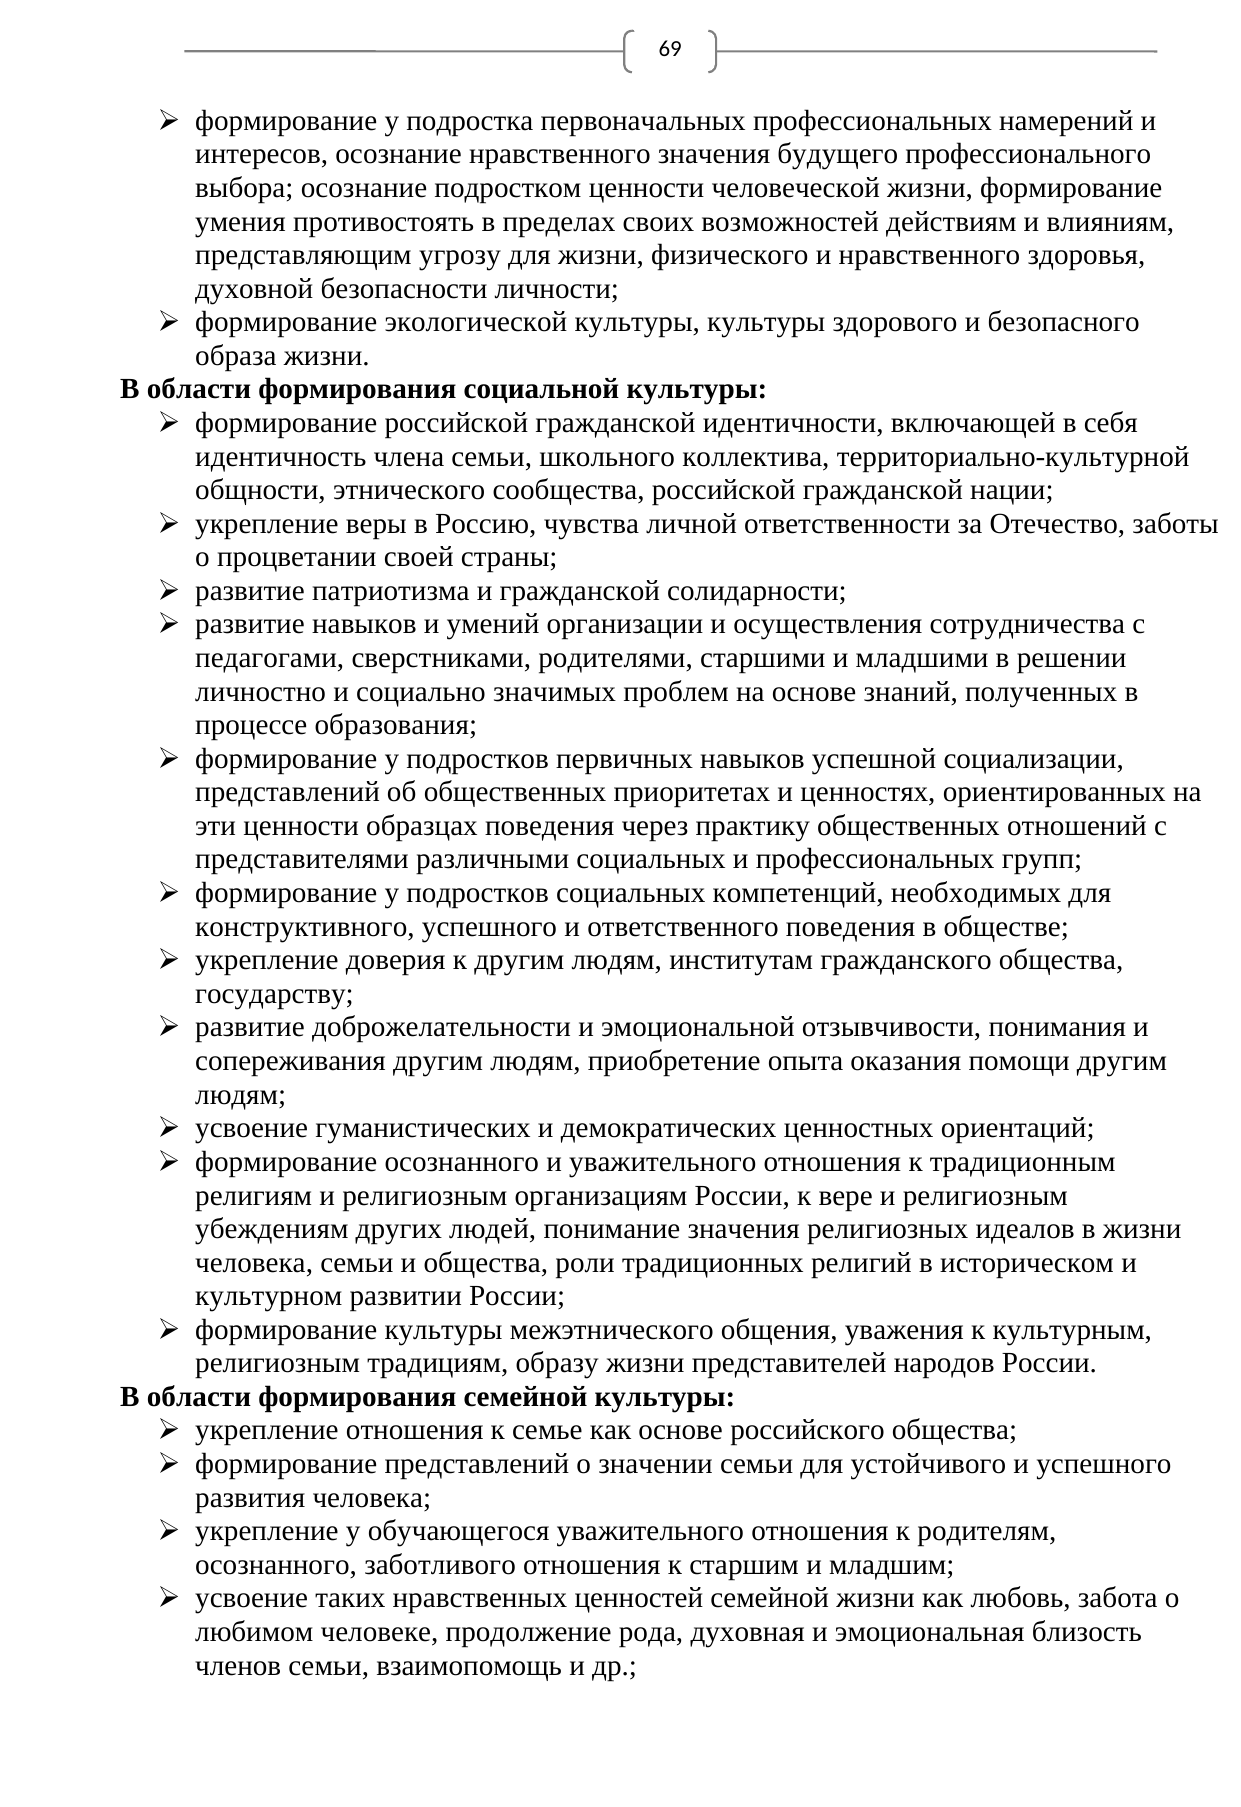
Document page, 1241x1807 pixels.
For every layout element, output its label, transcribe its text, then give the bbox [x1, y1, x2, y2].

list формирование у подростка первоначальных профессиональных намерений и интересов, осознание нравственного значения будущего профессионального выбора; осознание подростком ценности человеческой жизни, формирование умения противостоять в пределах своих возможностей действиям и влияниям, представляющим угрозу для жизни, физического и нравственного здоровья, духовной безопасности личности; [157, 103, 1222, 304]
list формирование российской гражданской идентичности, включающей в себя идентичность члена семьи, школьного коллектива, территориально-культурной общности, этнического сообщества, российской гражданской нации; [157, 405, 1222, 506]
list формирование осознанного и уважительного отношения к традиционным религиям и религиозным организациям России, к вере и религиозным убеждениям других людей, понимание значения религиозных идеалов в жизни человека, семьи и общества, роли традиционных религий в историческом и культурном развитии России; [157, 1144, 1222, 1312]
list усвоение таких нравственных ценностей семейной жизни как любовь, забота о любимом человеке, продолжение рода, духовная и эмоциональная близость членов семьи, взаимопомощь и др.; [157, 1581, 1222, 1681]
list формирование экологической культуры, культуры здорового и безопасного образа жизни. [157, 304, 1222, 372]
list формирование у подростков социальных компетенций, необходимых для конструктивного, успешного и ответственного поведения в обществе; [157, 875, 1222, 942]
list развитие патриотизма и гражданской солидарности; [157, 573, 1222, 607]
list формирование у подростков первичных навыков успешной социализации, представлений об общественных приоритетах и ценностях, ориентированных на эти ценности образцах поведения через практику общественных отношений с представителями различными социальных и профессиональных групп; [157, 741, 1222, 875]
list формирование представлений о значении семьи для устойчивого и успешного развития человека; [157, 1446, 1222, 1513]
text В области формирования семейной культуры: [120, 1379, 1222, 1412]
text В области формирования социальной культуры: [120, 372, 1222, 405]
list развитие доброжелательности и эмоциональной отзывчивости, понимания и сопереживания другим людям, приобретение опыта оказания помощи другим людям; [157, 1009, 1222, 1110]
list укрепление доверия к другим людям, институтам гражданского общества, государству; [157, 942, 1222, 1009]
list укрепление веры в Россию, чувства личной ответственности за Отечество, заботы о процветании своей страны; [157, 506, 1222, 573]
list развитие навыков и умений организации и осуществления сотрудничества с педагогами, сверстниками, родителями, старшими и младшими в решении личностно и социально значимых проблем на основе знаний, полученных в процессе образования; [157, 607, 1222, 741]
list усвоение гуманистических и демократических ценностных ориентаций; [157, 1110, 1222, 1144]
list укрепление отношения к семье как основе российского общества; [157, 1412, 1222, 1446]
list укрепление у обучающегося уважительного отношения к родителям, осознанного, заботливого отношения к старшим и младшим; [157, 1513, 1222, 1581]
list формирование культуры межэтнического общения, уважения к культурным, религиозным традициям, образу жизни представителей народов России. [157, 1312, 1222, 1379]
